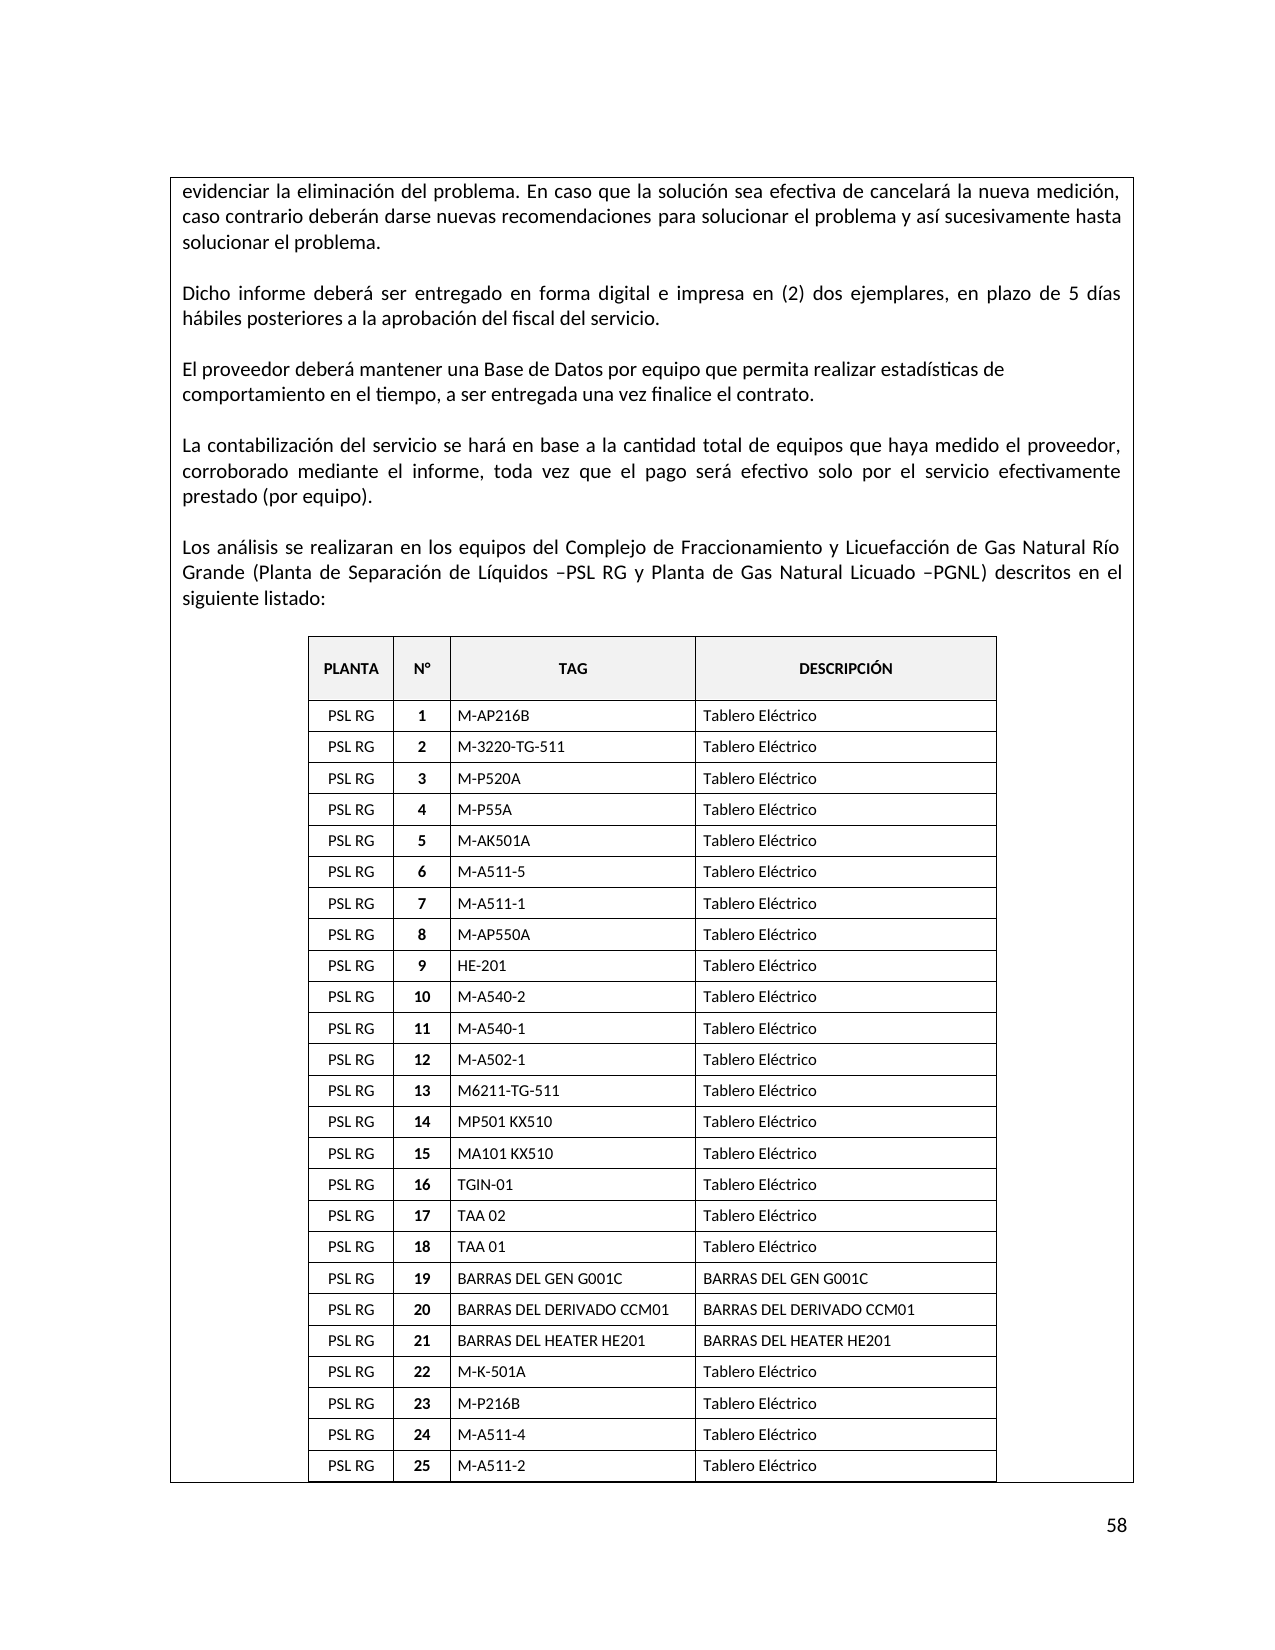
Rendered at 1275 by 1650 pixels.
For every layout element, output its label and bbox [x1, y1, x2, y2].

table_cell [171, 178, 1133, 1482]
